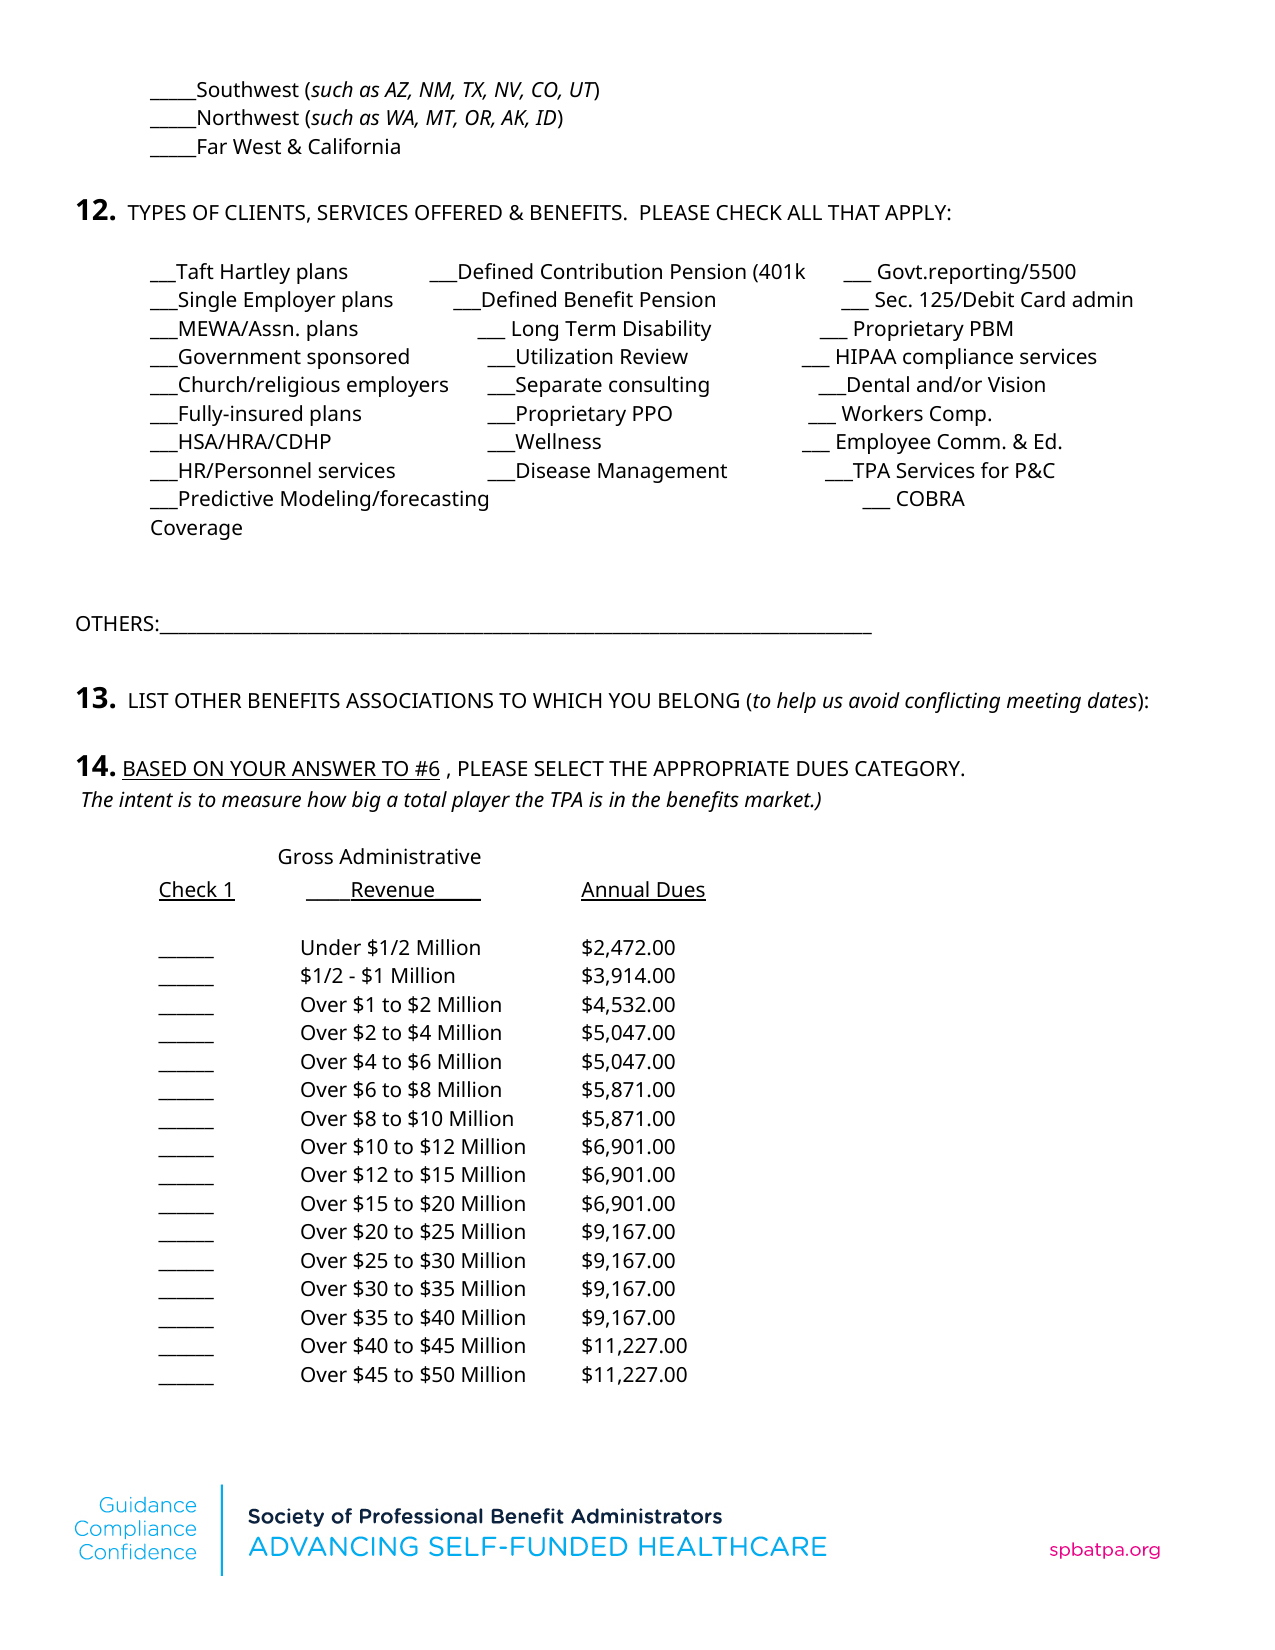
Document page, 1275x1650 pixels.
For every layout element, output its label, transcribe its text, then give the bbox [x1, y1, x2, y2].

text ___MEWA/Assn. plans ___ Long Term Disability ___ Proprietary PBM [150, 314, 1200, 342]
picture [0, 1408, 1275, 1650]
text ______ Over $40 to $45 Million $11,227.00 [158, 1331, 1200, 1360]
text The intent is to measure how big a total player the TPA is in the benefits market.) [75, 785, 1200, 814]
text ______ Over $45 to $50 Million $11,227.00 [158, 1360, 1200, 1388]
text Gross Administrative [158, 842, 1200, 871]
text ______ Over $1 to $2 Million $4,532.00 [158, 990, 1200, 1018]
text ______ Over $4 to $6 Million $5,047.00 [158, 1047, 1200, 1075]
text 13. LIST OTHER BENEFITS ASSOCIATIONS TO WHICH YOU BELONG (to help us avoid conflicting meeting dates): [75, 677, 1200, 717]
text ______ Over $10 to $12 Million $6,901.00 [158, 1132, 1200, 1161]
text ______ Over $20 to $25 Million $9,167.00 [158, 1217, 1200, 1246]
text ______ Over $30 to $35 Million $9,167.00 [158, 1274, 1200, 1303]
text 12. TYPES OF CLIENTS, SERVICES OFFERED & BENEFITS. PLEASE CHECK ALL THAT APPLY: [75, 189, 1200, 228]
text ___Church/religious employers ___Separate consulting ___Dental and/or Vision [150, 371, 1200, 399]
text ___Single Employer plans ___Defined Benefit Pension ___ Sec. 125/Debit Card admin [150, 285, 1200, 314]
text ___Predictive Modeling/forecasting ___ COBRA Coverage [150, 484, 1200, 541]
text ___Taft Hartley plans ___Defined Contribution Pension (401k ___ Govt.reporting/5500 [150, 257, 1200, 285]
text ______ Over $6 to $8 Million $5,871.00 [158, 1075, 1200, 1104]
text OTHERS:_____________________________________________________________________________ [75, 609, 1200, 638]
text ______ Over $2 to $4 Million $5,047.00 [158, 1018, 1200, 1047]
text _____Northwest (such as WA, MT, OR, AK, ID) [75, 103, 1200, 132]
text ______ $1/2 - $1 Million $3,914.00 [158, 962, 1200, 990]
text ______ Over $12 to $15 Million $6,901.00 [158, 1161, 1200, 1189]
text ___HR/Personnel services ___Disease Management ___TPA Services for P&C [150, 456, 1200, 484]
text _____Southwest (such as AZ, NM, TX, NV, CO, UT) [75, 75, 1200, 103]
text 14. BASED ON YOUR ANSWER TO #6 , PLEASE SELECT THE APPROPRIATE DUES CATEGORY. [75, 746, 1200, 785]
text ___Fully-insured plans ___Proprietary PPO ___ Workers Comp. [150, 399, 1200, 427]
text Check 1 ____Revenue_____ Annual Dues [158, 871, 1200, 905]
text _____Far West & California [75, 132, 1200, 160]
text ______ Over $35 to $40 Million $9,167.00 [158, 1303, 1200, 1331]
text ___HSA/HRA/CDHP ___Wellness ___ Employee Comm. & Ed. [150, 427, 1200, 456]
text ______ Over $25 to $30 Million $9,167.00 [158, 1246, 1200, 1274]
text ______ Over $8 to $10 Million $5,871.00 [158, 1104, 1200, 1132]
text ______ Over $15 to $20 Million $6,901.00 [158, 1189, 1200, 1217]
text ___Government sponsored ___Utilization Review ___ HIPAA compliance services [150, 342, 1200, 371]
text ______ Under $1/2 Million $2,472.00 [158, 933, 1200, 962]
